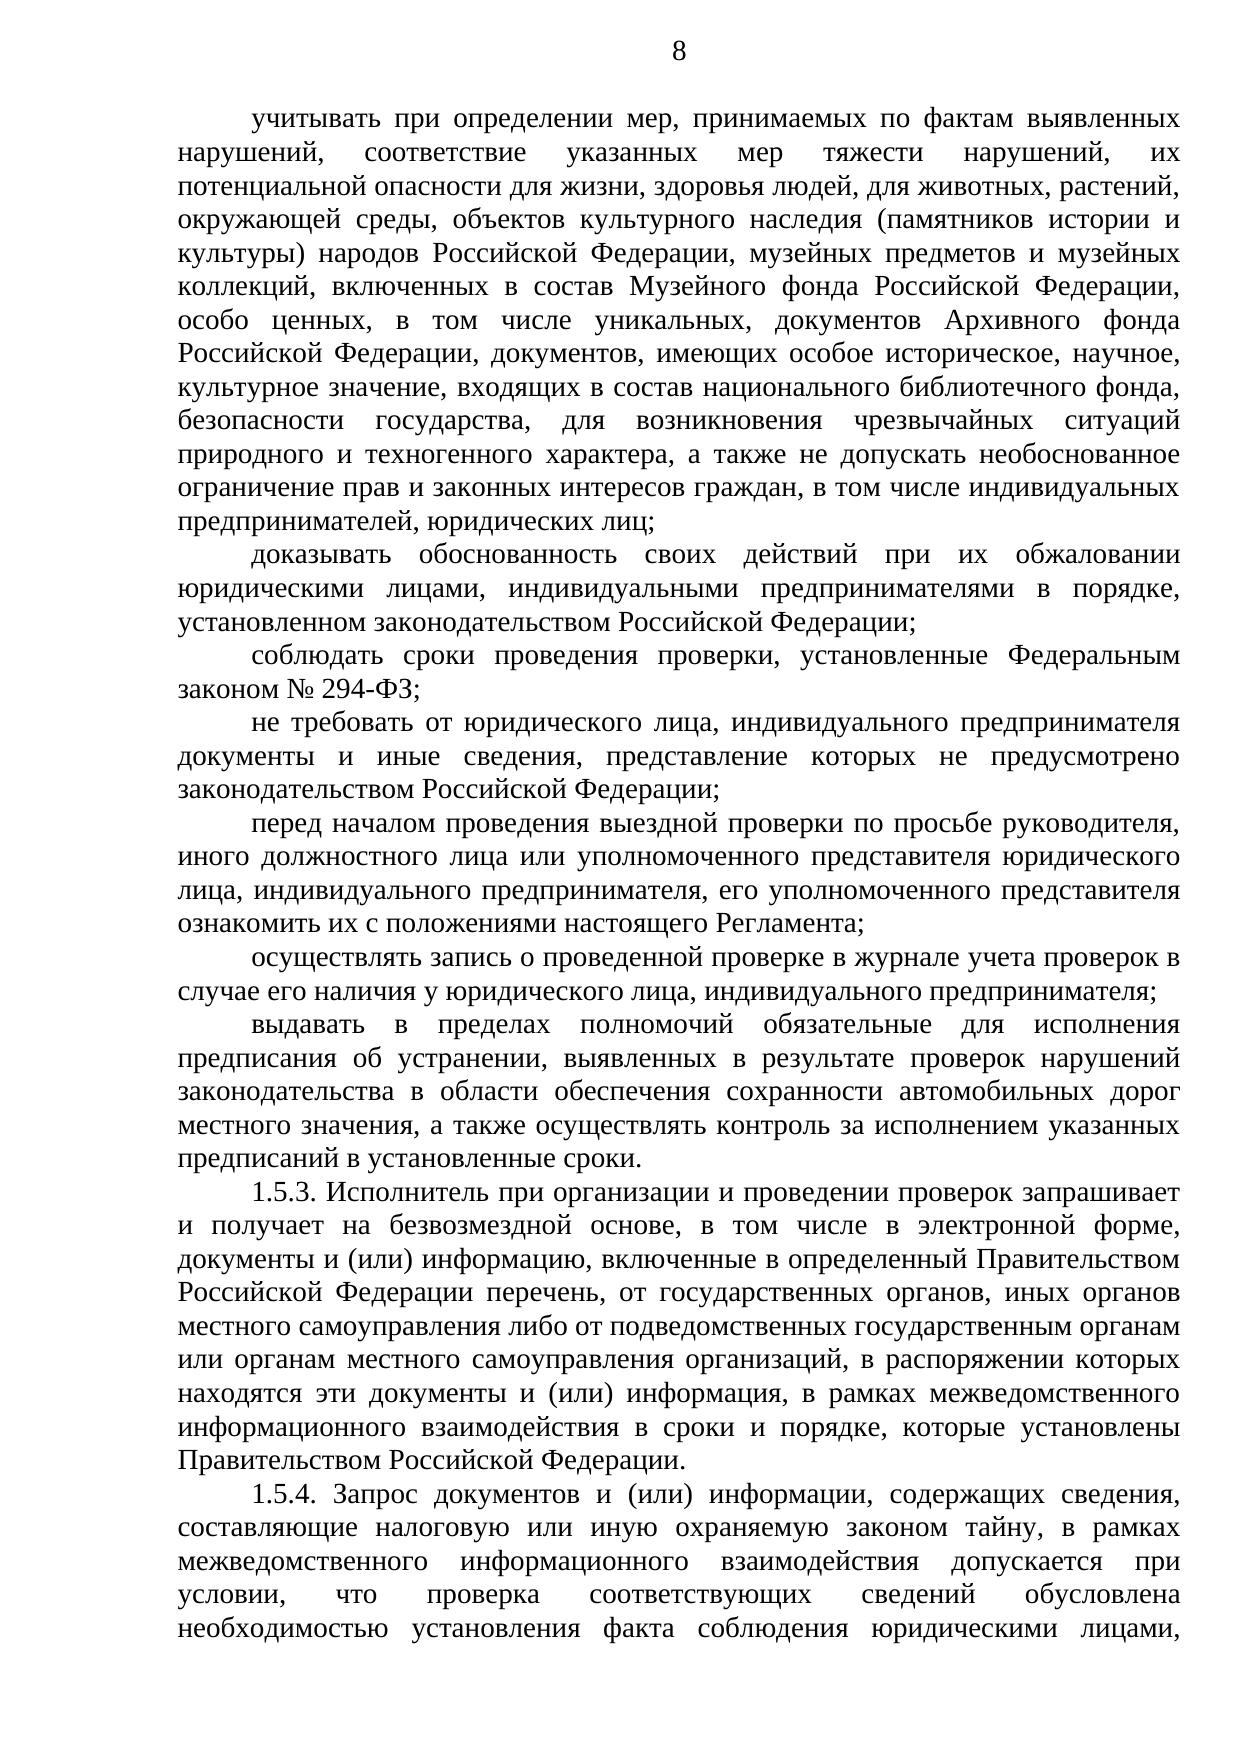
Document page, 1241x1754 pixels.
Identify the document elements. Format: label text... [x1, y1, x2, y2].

text выдавать в пределах полномочий обязательные для исполнения предписания об устранении, выявленных в результате проверок нарушений законодательства в области обеспечения сохранности автомобильных дорог местного значения, а также осуществлять контроль за исполнением указанных предписаний в установленные сроки. [177, 1006, 1181, 1174]
text перед началом проведения выездной проверки по просьбе руководителя, иного должностного лица или уполномоченного представителя юридического лица, индивидуального предпринимателя, его уполномоченного представителя ознакомить их с положениями настоящего Регламента; [177, 805, 1181, 939]
text учитывать при определении мер, принимаемых по фактам выявленных нарушений, соответствие указанных мер тяжести нарушений, их потенциальной опасности для жизни, здоровья людей, для животных, растений, окружающей среды, объектов культурного наследия (памятников истории и культуры) народов Российской Федерации, музейных предметов и музейных коллекций, включенных в состав Музейного фонда Российской Федерации, особо ценных, в том числе уникальных, документов Архивного фонда Российской Федерации, документов, имеющих особое историческое, научное, культурное значение, входящих в состав национального библиотечного фонда, безопасности государства, для возникновения чрезвычайных ситуаций природного и техногенного характера, а также не допускать необоснованное ограничение прав и законных интересов граждан, в том числе индивидуальных предпринимателей, юридических лиц; [177, 101, 1181, 537]
text осуществлять запись о проведенной проверке в журнале учета проверок в случае его наличия у юридического лица, индивидуального предпринимателя; [177, 939, 1181, 1006]
text соблюдать сроки проведения проверки, установленные Федеральным законом № 294-ФЗ; [177, 637, 1181, 704]
text доказывать обоснованность своих действий при их обжаловании юридическими лицами, индивидуальными предпринимателями в порядке, установленном законодательством Российской Федерации; [177, 537, 1181, 637]
text 1.5.3. Исполнитель при организации и проведении проверок запрашивает и получает на безвозмездной основе, в том числе в электронной форме, документы и (или) информацию, включенные в определенный Правительством Российской Федерации перечень, от государственных органов, иных органов местного самоуправления либо от подведомственных государственным органам или органам местного самоуправления организаций, в распоряжении которых находятся эти документы и (или) информация, в рамках межведомственного информационного взаимодействия в сроки и порядке, которые установлены Правительством Российской Федерации. [177, 1174, 1181, 1476]
text не требовать от юридического лица, индивидуального предпринимателя документы и иные сведения, представление которых не предусмотрено законодательством Российской Федерации; [177, 704, 1181, 805]
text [177, 1476, 1181, 1643]
